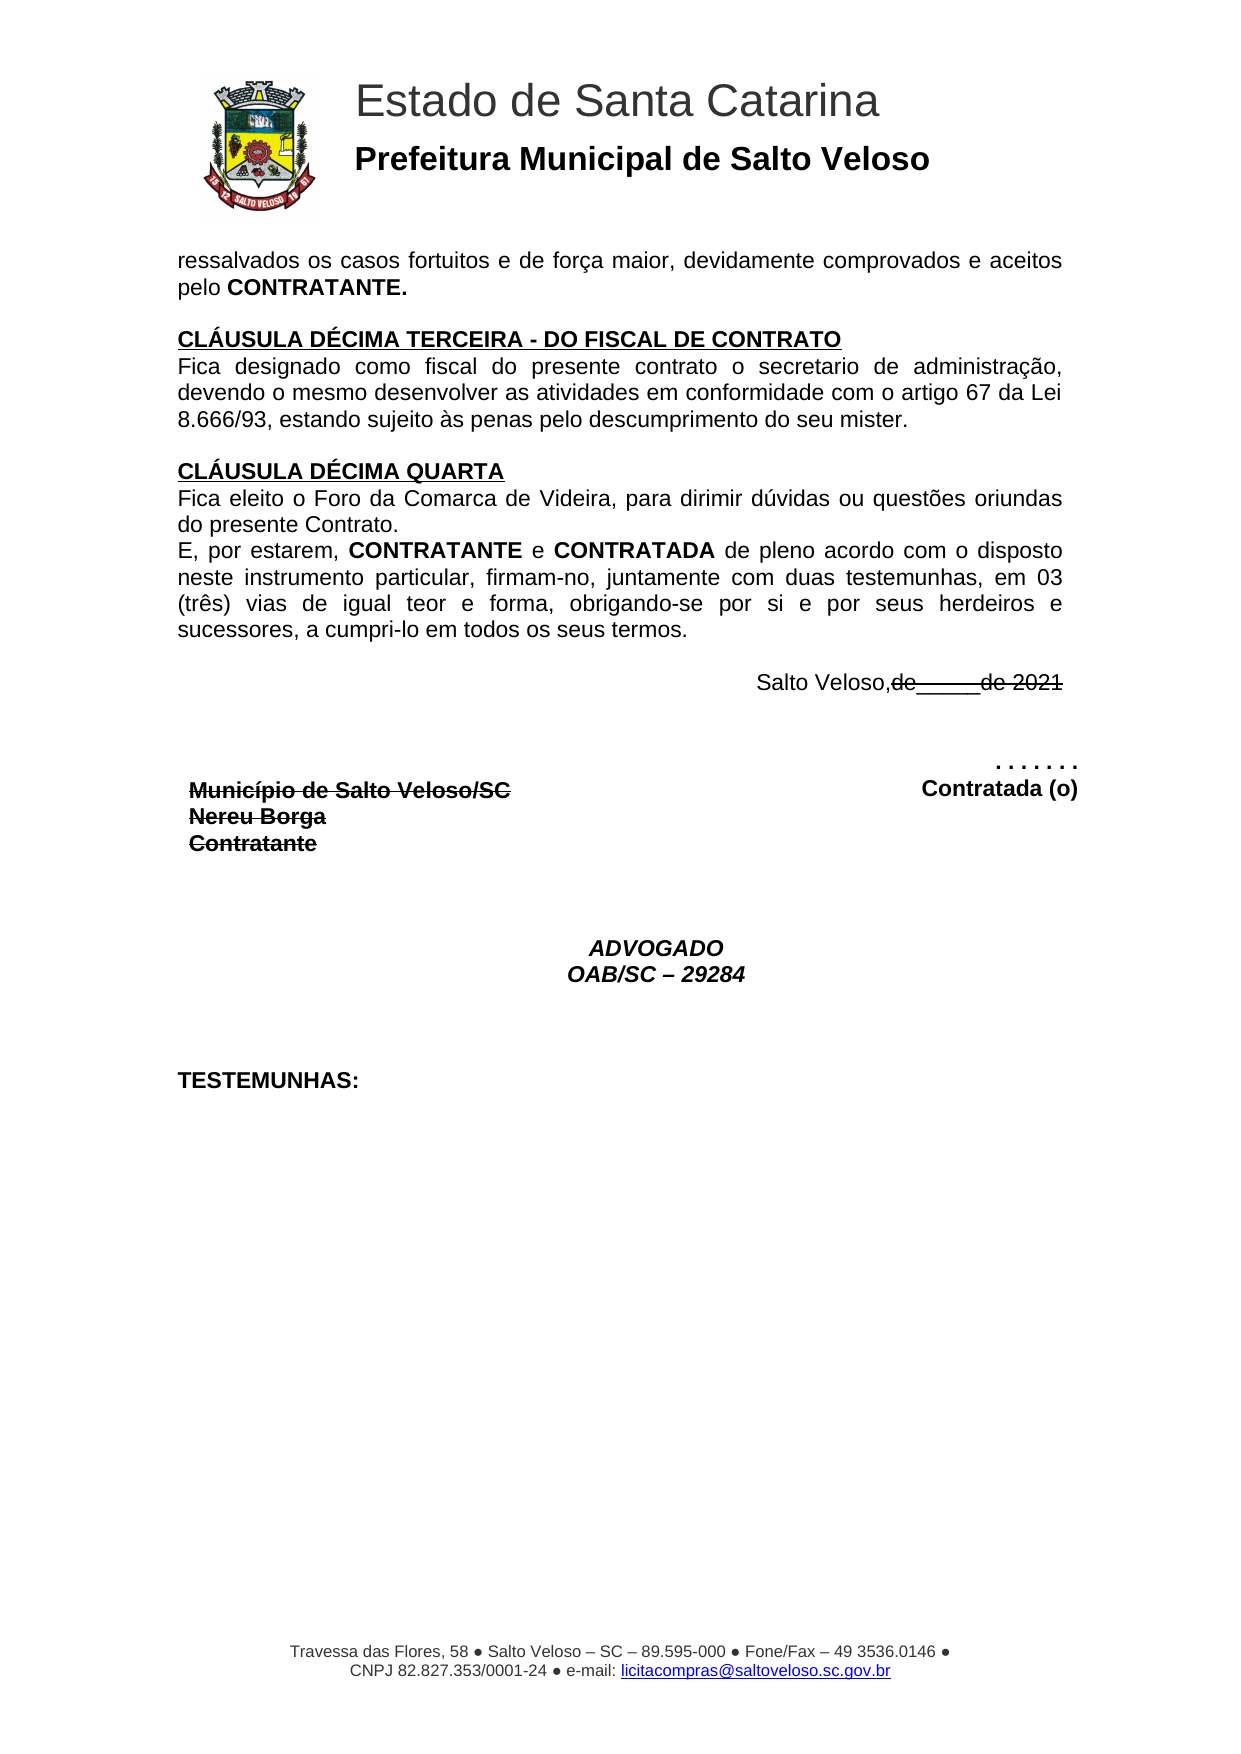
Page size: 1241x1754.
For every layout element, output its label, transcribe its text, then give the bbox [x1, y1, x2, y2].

table_header . . . . . . . Contratada (o) [691, 748, 1089, 856]
text ADVOGADO [177, 935, 1063, 961]
text OAB/SC – 29284 [177, 961, 1063, 988]
picture [201, 74, 320, 221]
text CLÁUSULA DÉCIMA QUARTA [177, 458, 1063, 484]
list CLÁUSULA DÉCIMA TERCEIRA - DO FISCAL DE CONTRATO [177, 326, 1063, 353]
text Salto Veloso,de_____de 2021 [177, 669, 1063, 695]
table_header Município de Salto Veloso/SC Nereu Borga Contratante [177, 748, 691, 856]
text TESTEMUNHAS: [177, 1067, 1063, 1093]
text E, por estarem, CONTRATANTE e CONTRATADA de pleno acordo com o disposto neste instrumento particular, firmam-no, juntamente com duas testemunhas, em 03 (três) vias de igual teor e forma, obrigando-se por si e por seus herdeiros e sucessores, a cumpri-lo em todos os seus termos. [177, 537, 1063, 643]
text Fica eleito o Foro da Comarca de Videira, para dirimir dúvidas ou questões oriundas do presente Contrato. [177, 484, 1063, 537]
text Fica designado como fiscal do presente contrato o secretario de administração, devendo o mesmo desenvolver as atividades em conformidade com o artigo 67 da Lei 8.666/93, estando sujeito às penas pelo descumprimento do seu mister. [177, 353, 1063, 432]
